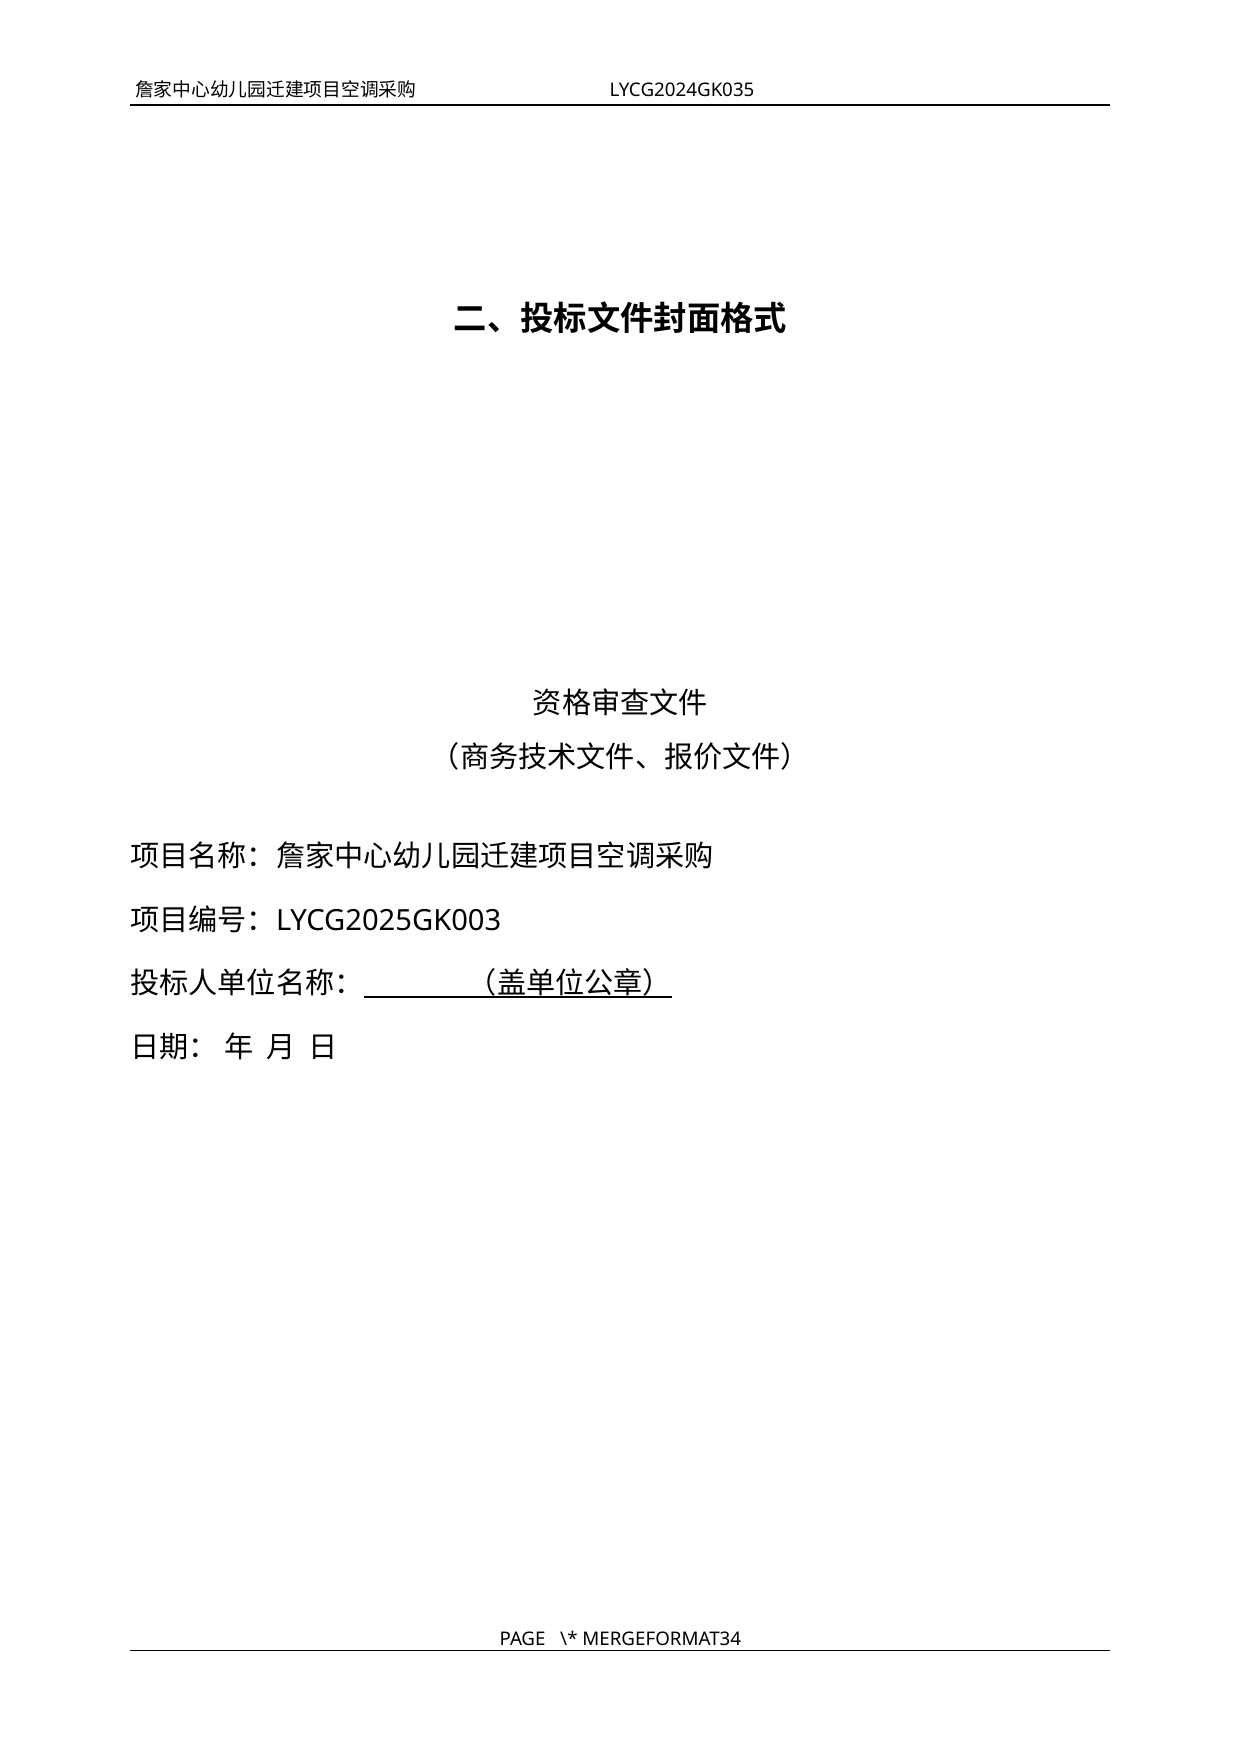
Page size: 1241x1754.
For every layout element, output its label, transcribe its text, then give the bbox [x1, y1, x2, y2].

text 项目名称：詹家中心幼儿园迁建项目空调采购 [130, 833, 1110, 875]
text 二、投标文件封面格式 [130, 292, 1110, 340]
text 资格审查文件 [130, 670, 1110, 724]
text 项目编号：LYCG2025GK003 [130, 896, 1110, 939]
text 日期： 年 月 日 [130, 1023, 1110, 1066]
text （商务技术文件、报价文件） [130, 724, 1110, 779]
text 投标人单位名称： （盖单位公章） [130, 960, 1110, 1002]
